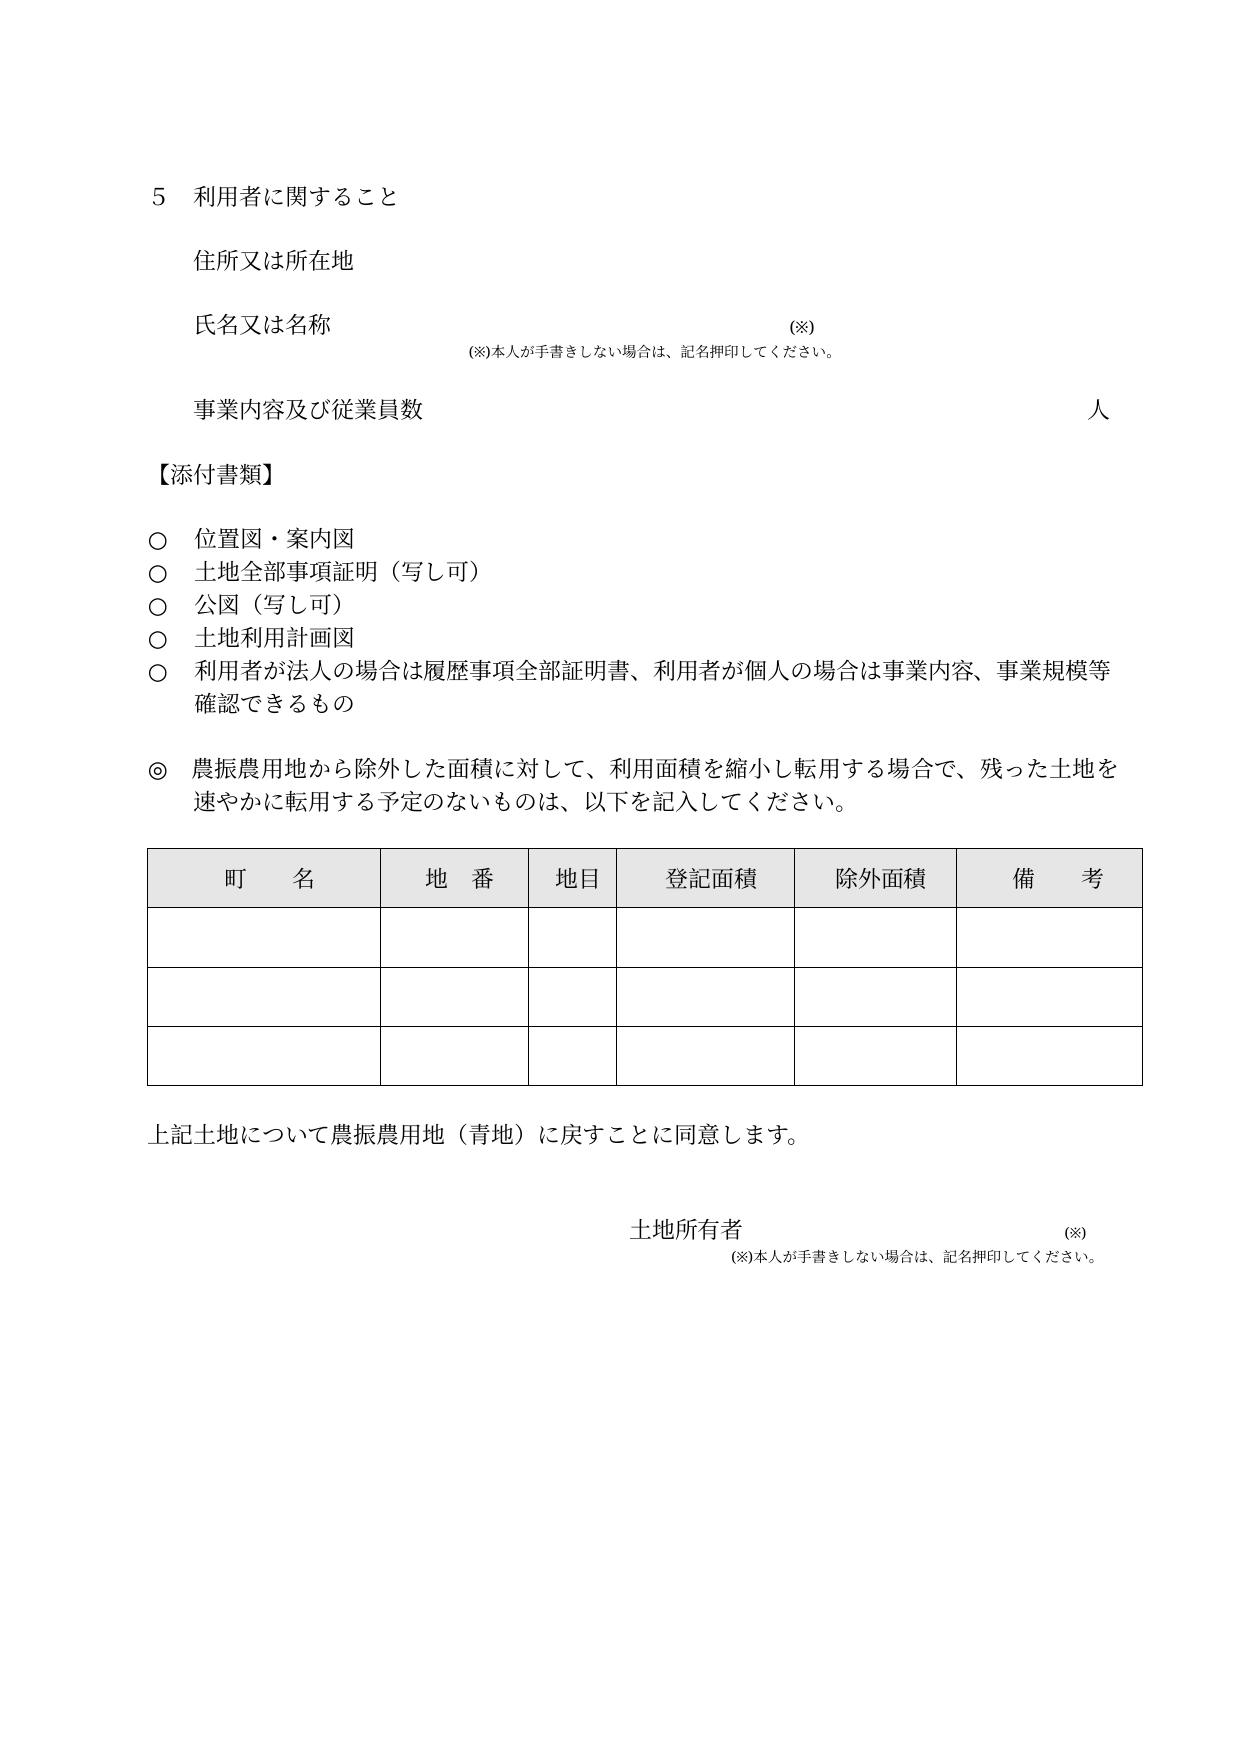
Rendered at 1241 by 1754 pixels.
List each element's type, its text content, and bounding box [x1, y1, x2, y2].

text ５ 利用者に関すること [148, 148, 1122, 212]
text 【添付書類】 [148, 457, 1122, 489]
table_cell [617, 968, 794, 1026]
text 土地所有者 (※) [148, 1213, 1122, 1246]
list 位置図・案内図 [148, 521, 1122, 554]
text 確認できるもの [194, 686, 1122, 719]
list 土地利用計画図 [148, 620, 1122, 653]
table_cell [148, 908, 380, 967]
table_cell [381, 968, 528, 1026]
table_cell [529, 908, 616, 967]
list 公図（写し可） [148, 587, 1122, 620]
table_header 町 名 [148, 849, 380, 907]
table_header 登記面積 [617, 849, 794, 907]
text 事業内容及び従業員数 人 [148, 392, 1122, 425]
table_cell [795, 1027, 956, 1085]
table_cell [148, 1027, 380, 1085]
table_cell [617, 908, 794, 967]
text (※)本人が手書きしない場合は、記名押印してください。 [148, 1246, 1122, 1267]
table_cell [529, 1027, 616, 1085]
table_cell [957, 1027, 1142, 1085]
text 住所又は所在地 [148, 243, 1122, 276]
table_cell [957, 968, 1142, 1026]
table_header 地目 [529, 849, 616, 907]
table_header 備 考 [957, 849, 1142, 907]
list 利用者が法人の場合は履歴事項全部証明書、利用者が個人の場合は事業内容、事業規模等 [148, 653, 1122, 686]
table_header 除外面積 [795, 849, 956, 907]
table_cell [381, 1027, 528, 1085]
text 氏名又は名称 (※) [148, 307, 1122, 340]
table_cell [795, 908, 956, 967]
text (※)本人が手書きしない場合は、記名押印してください。 [148, 340, 1122, 361]
table_cell [957, 908, 1142, 967]
text 上記土地について農振農用地（青地）に戻すことに同意します。 [148, 1117, 1122, 1150]
table_cell [617, 1027, 794, 1085]
list 土地全部事項証明（写し可） [148, 554, 1122, 587]
table_header 地 番 [381, 849, 528, 907]
table_cell [381, 908, 528, 967]
table_cell [148, 968, 380, 1026]
table_cell [795, 968, 956, 1026]
text ◎ 農振農用地から除外した面積に対して、利用面積を縮小し転用する場合で、残った土地を速やかに転用する予定のないものは、以下を記入してください。 [148, 751, 1122, 817]
table_cell [529, 968, 616, 1026]
